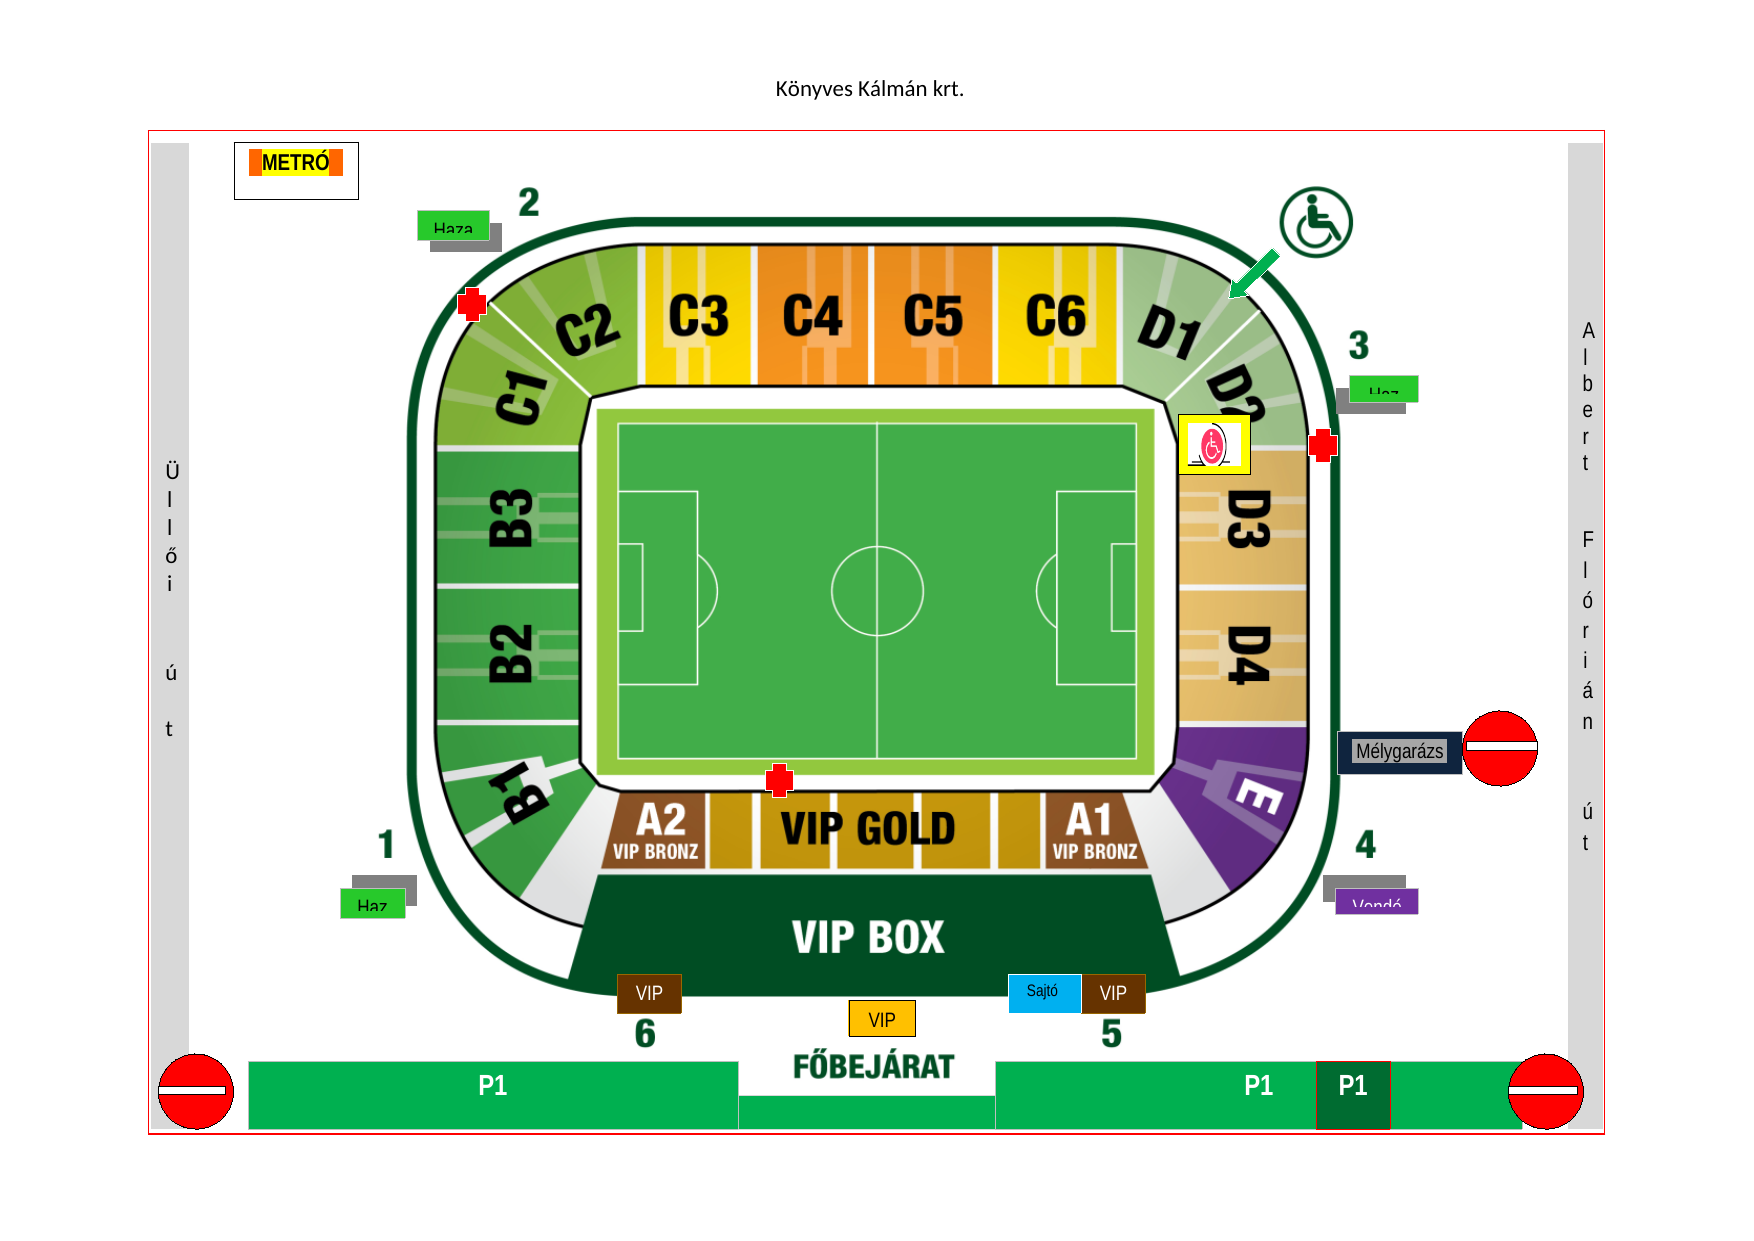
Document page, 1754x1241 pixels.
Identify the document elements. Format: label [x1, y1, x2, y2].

picture [149, 131, 1604, 1133]
